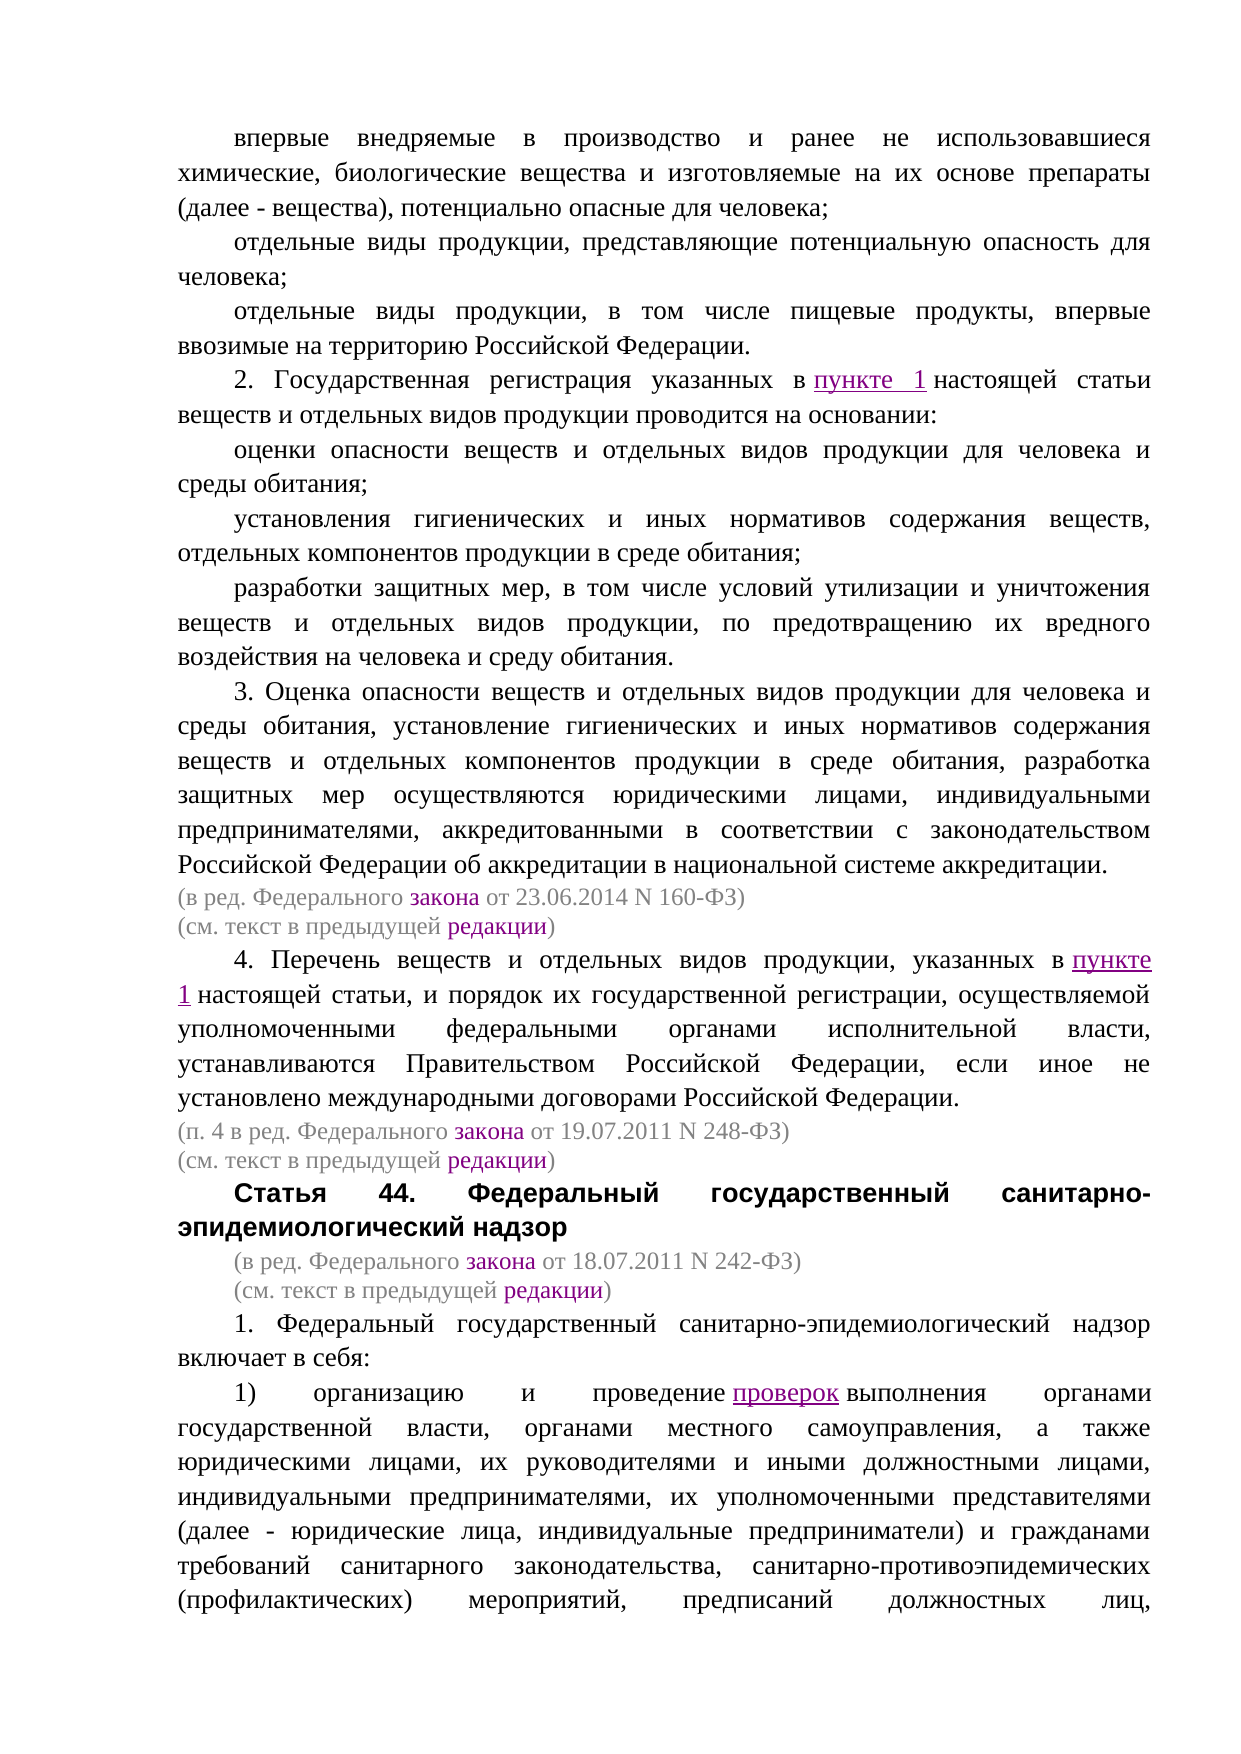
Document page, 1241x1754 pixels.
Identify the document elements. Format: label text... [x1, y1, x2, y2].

text (п. 4 в ред. Федерального закона от 19.07.2011 N 248-ФЗ) [177, 1113, 1152, 1145]
text (см. текст в предыдущей редакции) [177, 1275, 1152, 1303]
text разработки защитных мер, в том числе условий утилизации и уничтожения веществ и отдельных видов продукции, по предотвращению их вредного воздействия на человека и среду обитания. [177, 568, 1152, 671]
text впервые внедряемые в производство и ранее не использовавшиеся химические, биологические вещества и изготовляемые на их основе препараты (далее - вещества), потенциально опасные для человека; [177, 118, 1152, 222]
text отдельные виды продукции, представляющие потенциальную опасность для человека; [177, 222, 1152, 291]
text 2. Государственная регистрация указанных в пункте 1 настоящей статьи веществ и отдельных видов продукции проводится на основании: [177, 360, 1152, 429]
text 1. Федеральный государственный санитарно-эпидемиологический надзор включает в себя: [177, 1303, 1152, 1373]
text 3. Оценка опасности веществ и отдельных видов продукции для человека и среды обитания, установление гигиенических и иных нормативов содержания веществ и отдельных компонентов продукции в среде обитания, разработка защитных мер осуществляются юридическими лицами, индивидуальными предпринимателями, аккредитованными в соответствии с законодательством Российской Федерации об аккредитации в национальной системе аккредитации. [177, 671, 1152, 879]
text (в ред. Федерального закона от 23.06.2014 N 160-ФЗ) [177, 879, 1152, 911]
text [177, 1373, 1152, 1615]
text (см. текст в предыдущей редакции) [177, 1145, 1152, 1173]
text 4. Перечень веществ и отдельных видов продукции, указанных в пункте 1 настоящей статьи, и порядок их государственной регистрации, осуществляемой уполномоченными федеральными органами исполнительной власти, устанавливаются Правительством Российской Федерации, если иное не установлено международными договорами Российской Федерации. [177, 940, 1152, 1113]
text Статья 44. Федеральный государственный санитарно-эпидемиологический надзор [177, 1173, 1152, 1243]
text установления гигиенических и иных нормативов содержания веществ, отдельных компонентов продукции в среде обитания; [177, 498, 1152, 568]
text отдельные виды продукции, в том числе пищевые продукты, впервые ввозимые на территорию Российской Федерации. [177, 291, 1152, 360]
text (см. текст в предыдущей редакции) [177, 911, 1152, 940]
text оценки опасности веществ и отдельных видов продукции для человека и среды обитания; [177, 429, 1152, 498]
text (в ред. Федерального закона от 18.07.2011 N 242-ФЗ) [177, 1243, 1152, 1275]
